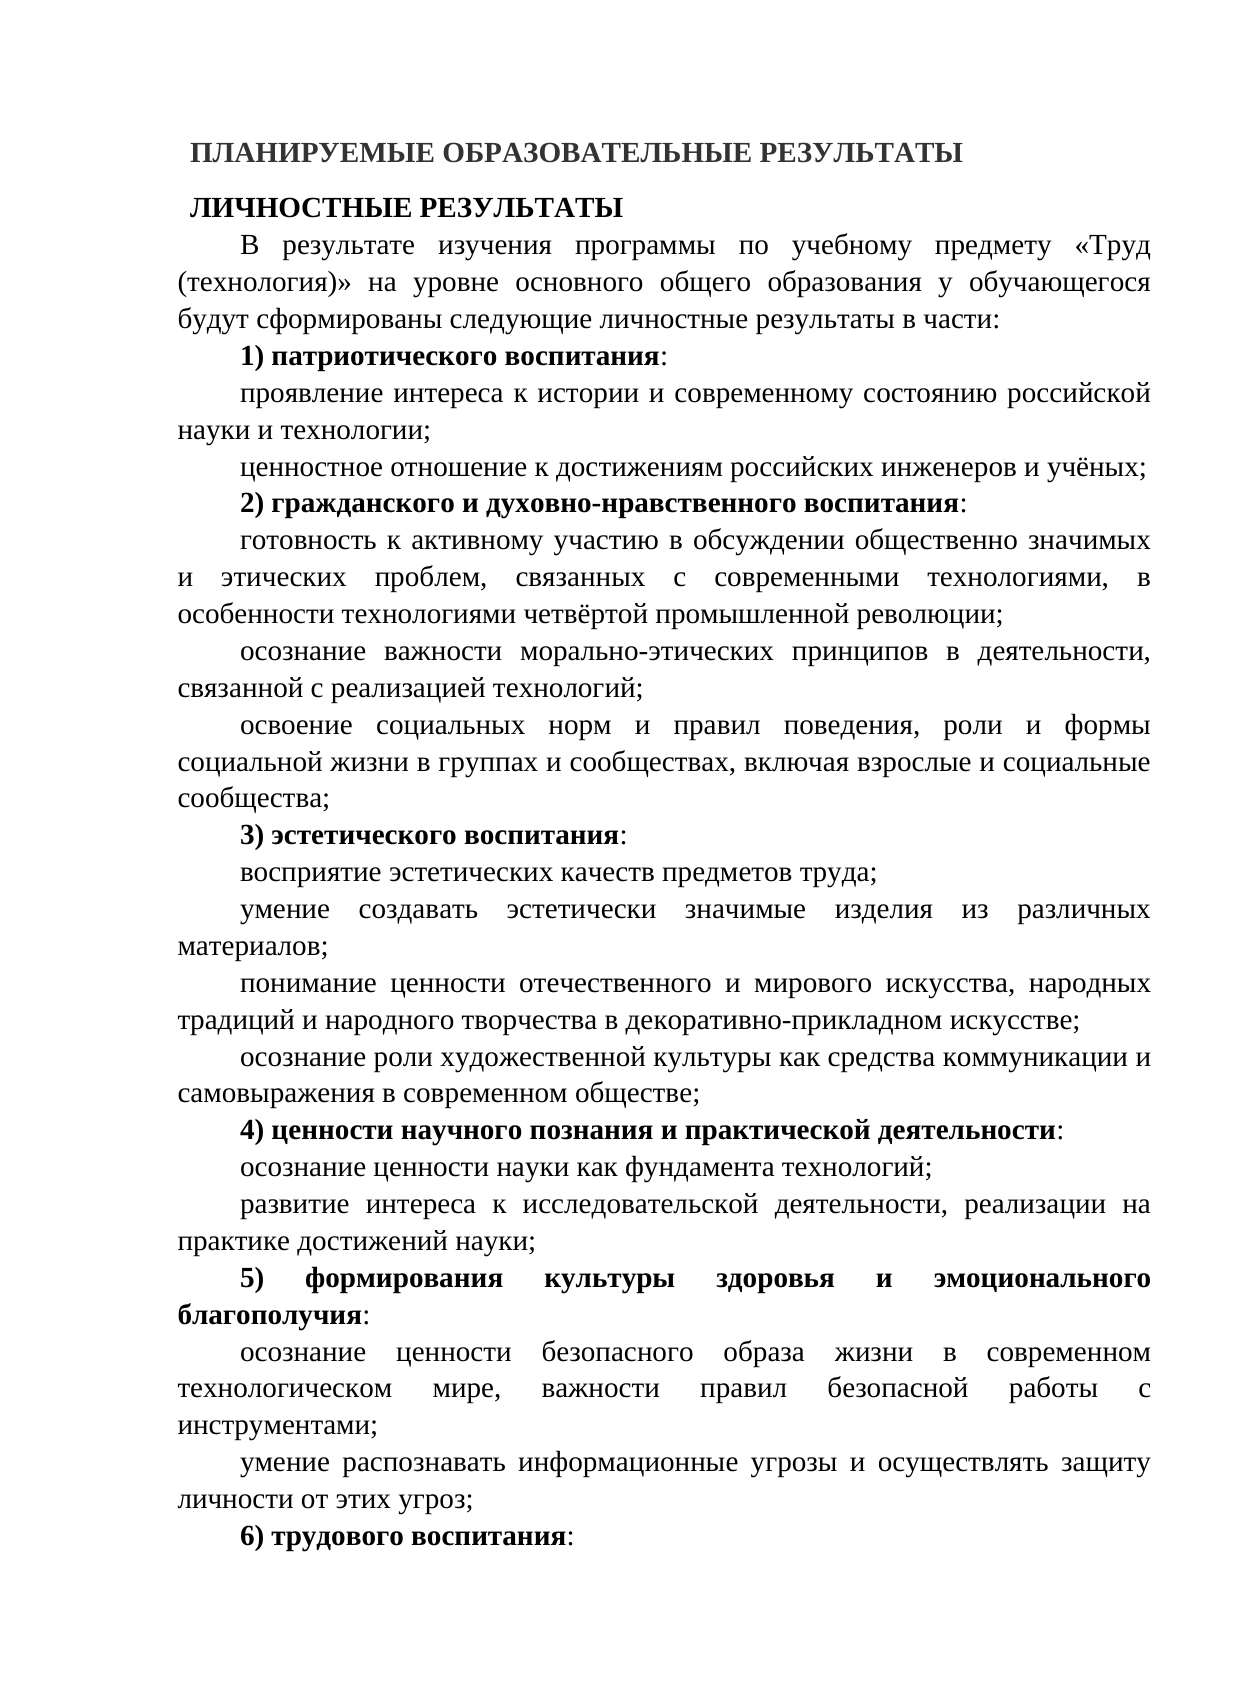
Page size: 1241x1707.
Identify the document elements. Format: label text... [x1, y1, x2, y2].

text 3) эстетического воспитания: [177, 817, 1152, 851]
text умение создавать эстетически значимые изделия из различных материалов; [177, 891, 1152, 962]
text готовность к активному участию в обсуждении общественно значимых и этических проблем, связанных с современными технологиями, в особенности технологиями четвёртой промышленной революции; [177, 522, 1152, 630]
text 1) патриотического воспитания: [177, 338, 1152, 372]
text осознание важности морально-этических принципов в деятельности, связанной с реализацией технологий; [177, 633, 1152, 703]
text В результате изучения программы по учебному предмету «Труд (технология)» на уровне основного общего образования у обучающегося будут сформированы следующие личностные результаты в части: [177, 227, 1152, 335]
text развитие интереса к исследовательской деятельности, реализации на практике достижений науки; [177, 1186, 1152, 1257]
text понимание ценности отечественного и мирового искусства, народных традиций и народного творчества в декоративно-прикладном искусстве; [177, 965, 1152, 1035]
text ПЛАНИРУЕМЫЕ ОБРАЗОВАТЕЛЬНЫЕ РЕЗУЛЬТАТЫ [190, 135, 1152, 168]
text осознание роли художественной культуры как средства коммуникации и самовыражения в современном обществе; [177, 1039, 1152, 1109]
text осознание ценности безопасного образа жизни в современном технологическом мире, важности правил безопасной работы с инструментами; [177, 1334, 1152, 1441]
text умение распознавать информационные угрозы и осуществлять защиту личности от этих угроз; [177, 1444, 1152, 1515]
text ценностное отношение к достижениям российских инженеров и учёных; [177, 449, 1152, 482]
text восприятие эстетических качеств предметов труда; [177, 854, 1152, 888]
text проявление интереса к истории и современному состоянию российской науки и технологии; [177, 375, 1152, 445]
text 6) трудового воспитания: [177, 1518, 1152, 1552]
text 4) ценности научного познания и практической деятельности: [177, 1112, 1152, 1146]
text ЛИЧНОСТНЫЕ РЕЗУЛЬТАТЫ [190, 191, 1152, 224]
text осознание ценности науки как фундамента технологий; [177, 1149, 1152, 1183]
text 2) гражданского и духовно-нравственного воспитания: [177, 486, 1152, 519]
text 5) формирования культуры здоровья и эмоционального благополучия: [177, 1260, 1152, 1330]
text освоение социальных норм и правил поведения, роли и формы социальной жизни в группах и сообществах, включая взрослые и социальные сообщества; [177, 707, 1152, 814]
